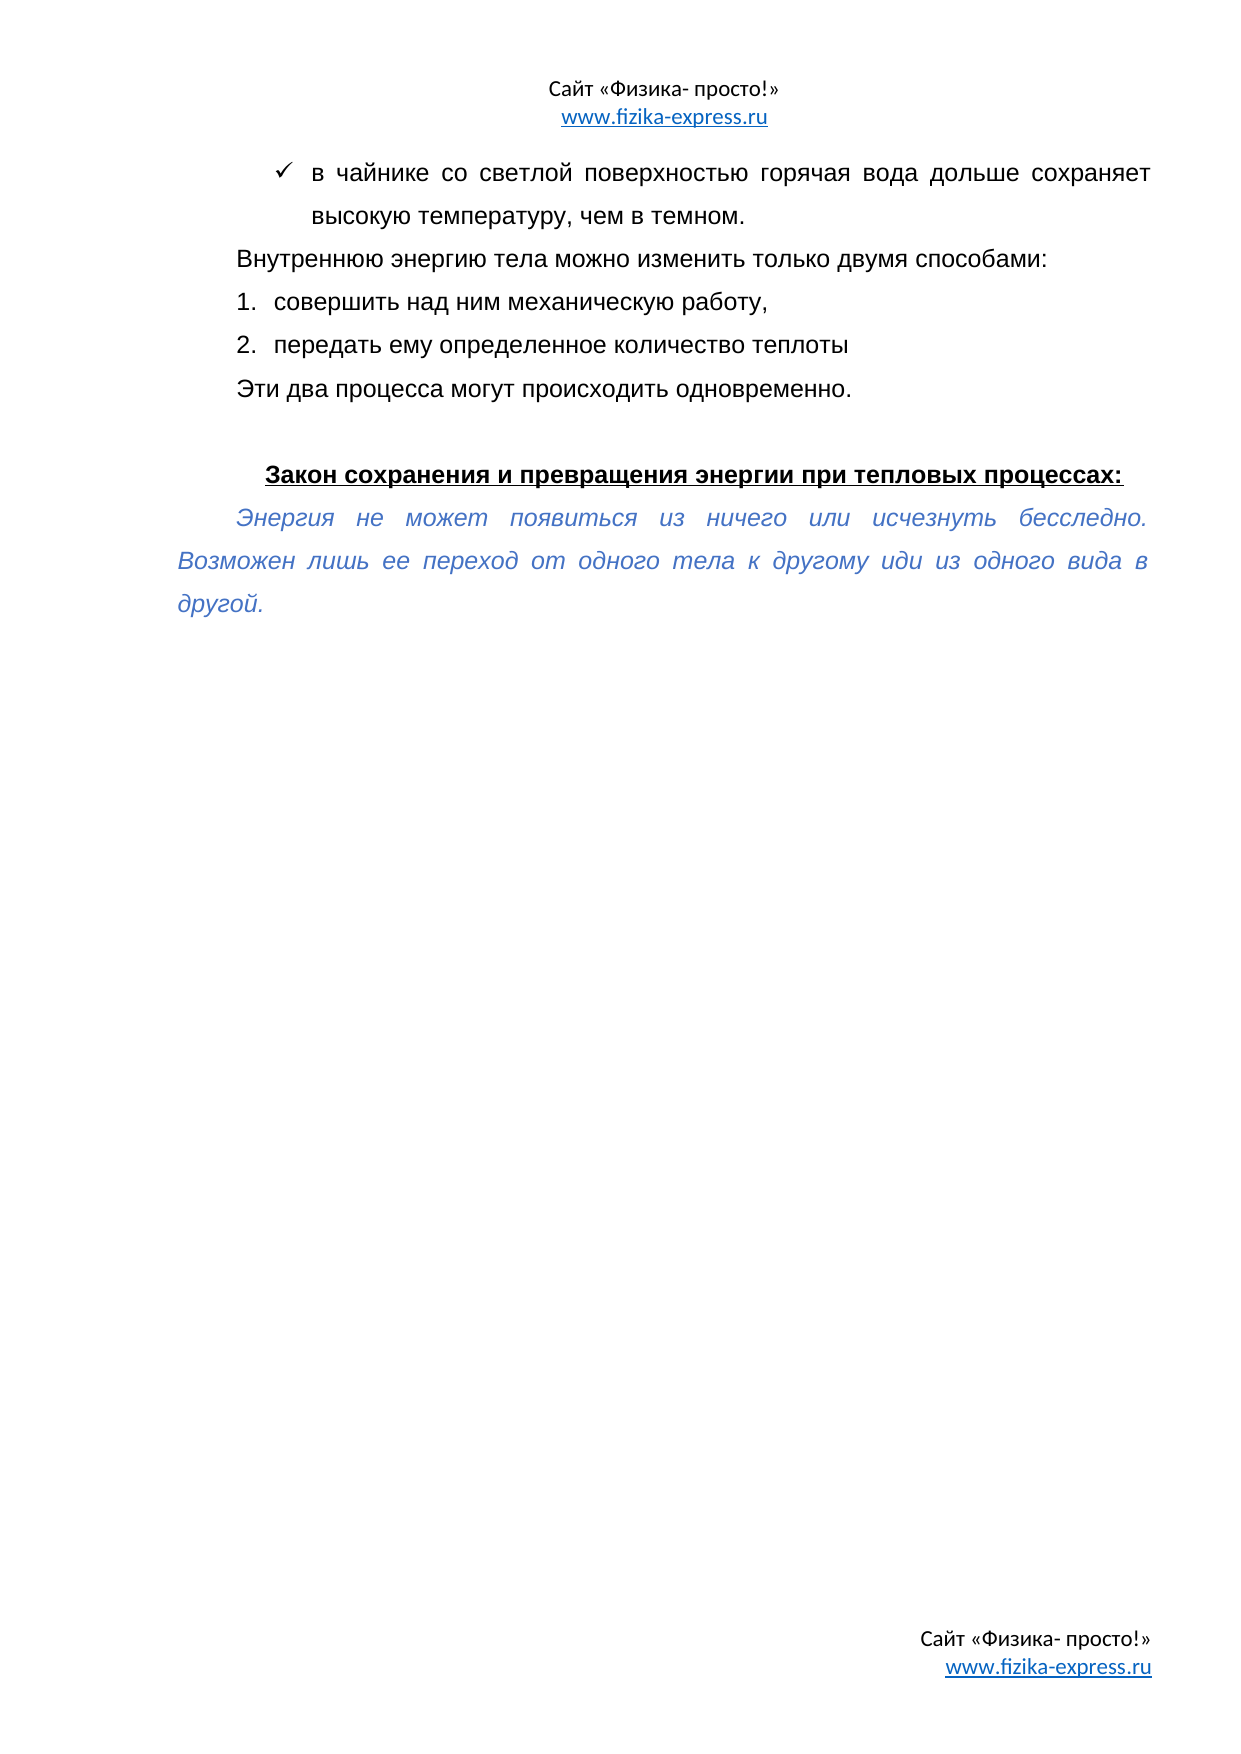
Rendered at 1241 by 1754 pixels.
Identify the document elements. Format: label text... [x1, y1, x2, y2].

list передать ему определенное количество теплоты [236, 330, 1152, 359]
list в чайнике со светлой поверхностью горячая вода дольше сохраняет высокую температуру, чем в темном. [274, 158, 1152, 230]
text Эти два процесса могут происходить одновременно. [177, 373, 1152, 402]
text Внутреннюю энергию тела можно изменить только двумя способами: [177, 244, 1152, 273]
text Энергия не может появиться из ничего или исчезнуть бесследно. Возможен лишь ее переход от одного тела к другому иди из одного вида в другой. [177, 503, 1152, 618]
list совершить над ним механическую работу, [236, 287, 1152, 316]
text Закон сохранения и превращения энергии при тепловых процессах: [177, 460, 1152, 488]
